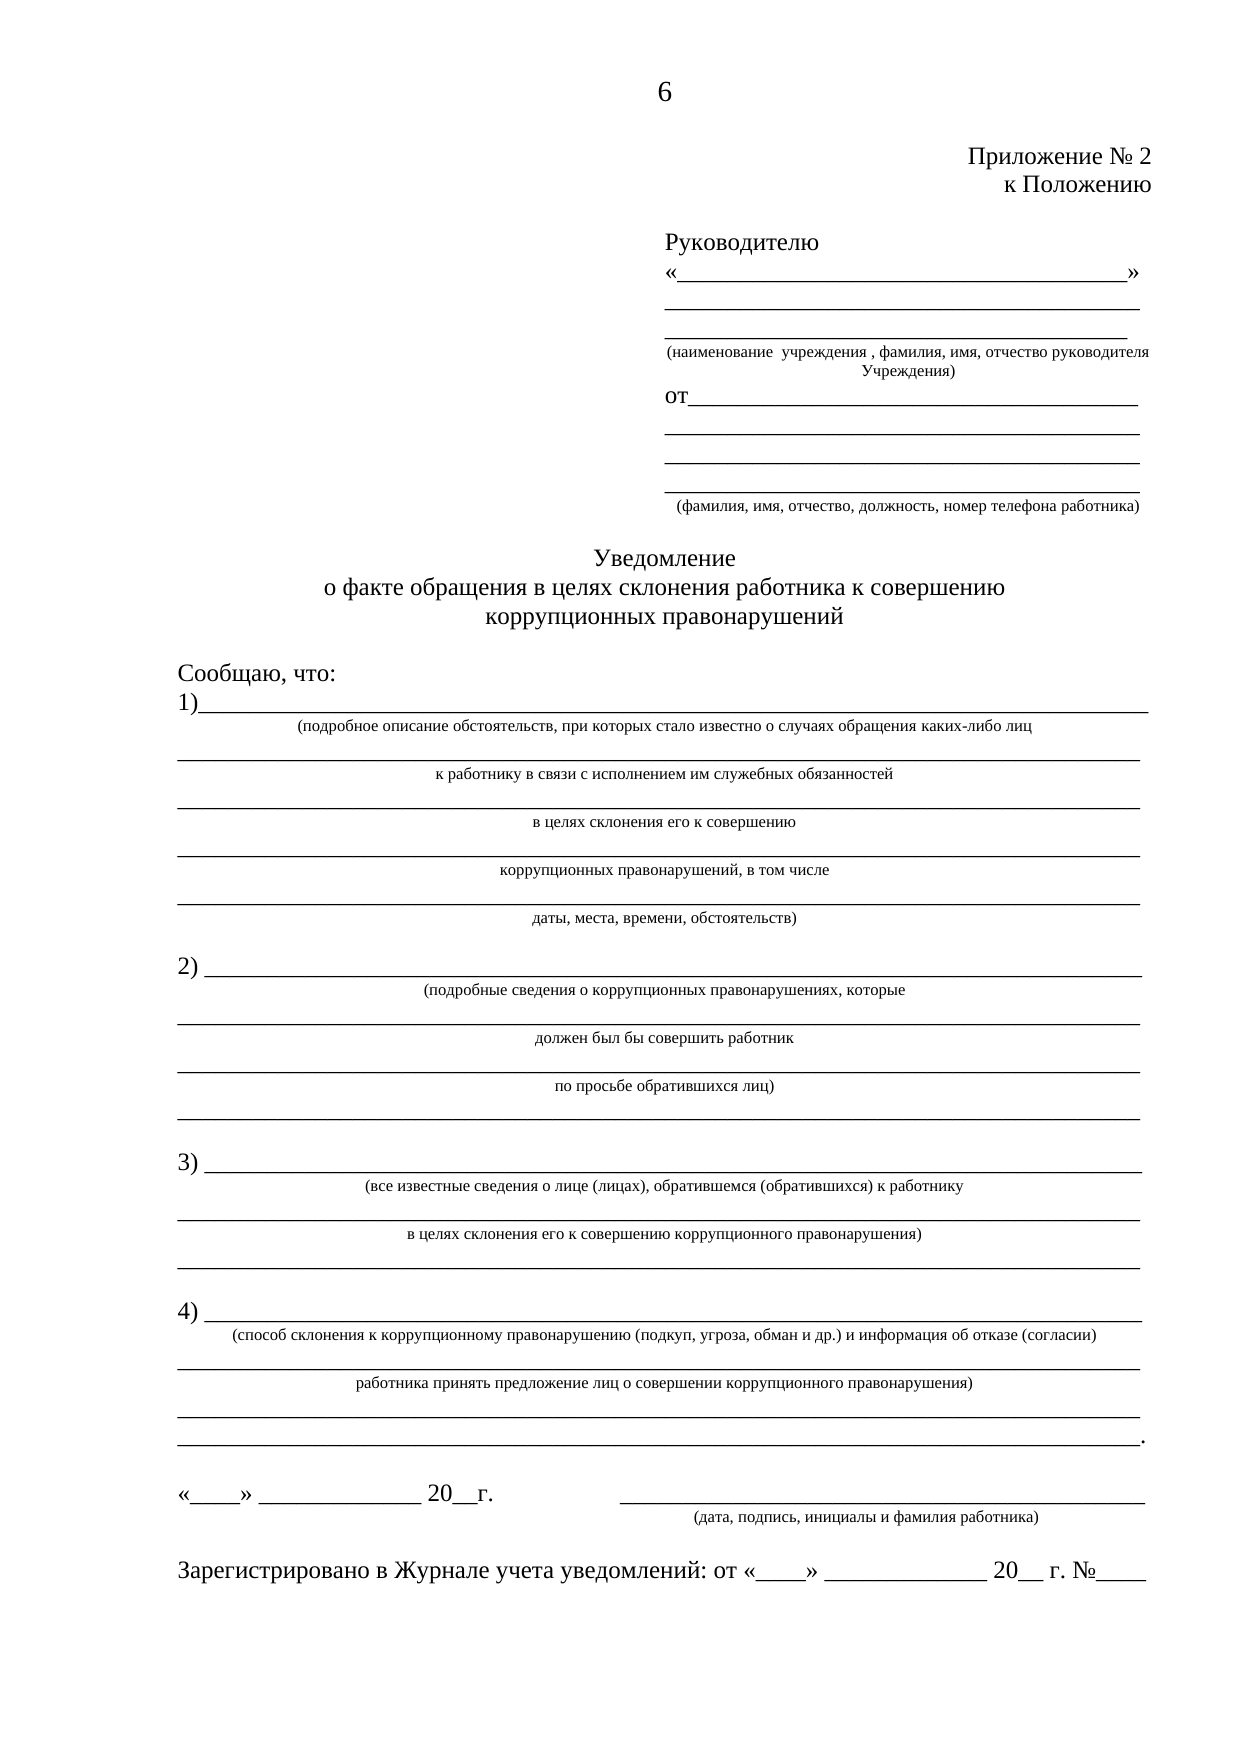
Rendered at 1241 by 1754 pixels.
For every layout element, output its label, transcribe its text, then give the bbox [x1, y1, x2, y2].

text (подробные сведения о коррупционных правонарушениях, которые [177, 979, 1152, 999]
text 4) ___________________________________________________________________________ [177, 1296, 1152, 1325]
text _____________________________________________________________________________ [177, 1047, 1152, 1075]
text по просьбе обратившихся лиц) [177, 1075, 1152, 1094]
text (фамилия, имя, отчество, должность, номер телефона работника) [664, 495, 1152, 514]
text (подробное описание обстоятельств, при которых стало известно о случаях обращения каких-либо лиц [177, 716, 1152, 735]
text _____________________________________________________________________________ [177, 735, 1152, 764]
text _____________________________________________________________________________. [177, 1421, 1152, 1449]
text (все известные сведения о лице (лицах), обратившемся (обратившихся) к работнику [177, 1176, 1152, 1195]
text 1)____________________________________________________________________________ [177, 687, 1152, 716]
text __________________________________________________________________________________________________________________ [664, 409, 1152, 495]
text о факте обращения в целях склонения работника к совершению [177, 572, 1152, 601]
text в целях склонения его к совершению [177, 812, 1152, 831]
text _____________________________________________________________________________ [177, 831, 1152, 859]
text должен был бы совершить работник [177, 1027, 1152, 1047]
text Уведомление [177, 543, 1152, 572]
text работника принять предложение лиц о совершении коррупционного правонарушения) [177, 1373, 1152, 1392]
text _____________________________________________________________________________ [177, 1195, 1152, 1224]
text Зарегистрировано в Журнале учета уведомлений: от «____» _____________ 20__ г. №____ [177, 1555, 1152, 1583]
text Руководителю [664, 227, 1152, 256]
text (наименование учреждения , фамилия, имя, отчество руководителя Учреждения) [664, 342, 1152, 380]
text 3) ___________________________________________________________________________ [177, 1147, 1152, 1176]
text коррупционных правонарушений, в том числе [177, 859, 1152, 879]
text к работнику в связи с исполнением им служебных обязанностей [177, 764, 1152, 783]
text 2) ___________________________________________________________________________ [177, 951, 1152, 979]
text Сообщаю, что: [177, 658, 1152, 687]
text (способ склонения к коррупционному правонарушению (подкуп, угроза, обман и др.) и информация об отказе (согласии) [177, 1325, 1152, 1344]
text «____» _____________ 20__г. __________________________________________ [177, 1478, 1152, 1507]
text Приложение № 2 [177, 141, 1152, 169]
text _____________________________________________________________________________ [177, 999, 1152, 1027]
text _____________________________________________________________________________ [177, 783, 1152, 812]
text к Положению [177, 169, 1152, 198]
text в целях склонения его к совершению коррупционного правонарушения) [177, 1224, 1152, 1243]
text (дата, подпись, инициалы и фамилия работника) [177, 1507, 1152, 1526]
text «____________________________________»___________________________________________________________________________ [664, 256, 1152, 342]
text _____________________________________________________________________________ [177, 1094, 1152, 1123]
text даты, места, времени, обстоятельств) [177, 907, 1152, 927]
text коррупционных правонарушений [177, 601, 1152, 629]
text _____________________________________________________________________________ [177, 1344, 1152, 1373]
text _____________________________________________________________________________ [177, 1243, 1152, 1272]
text _____________________________________________________________________________ [177, 1392, 1152, 1421]
text от____________________________________ [664, 380, 1152, 409]
text _____________________________________________________________________________ [177, 879, 1152, 907]
